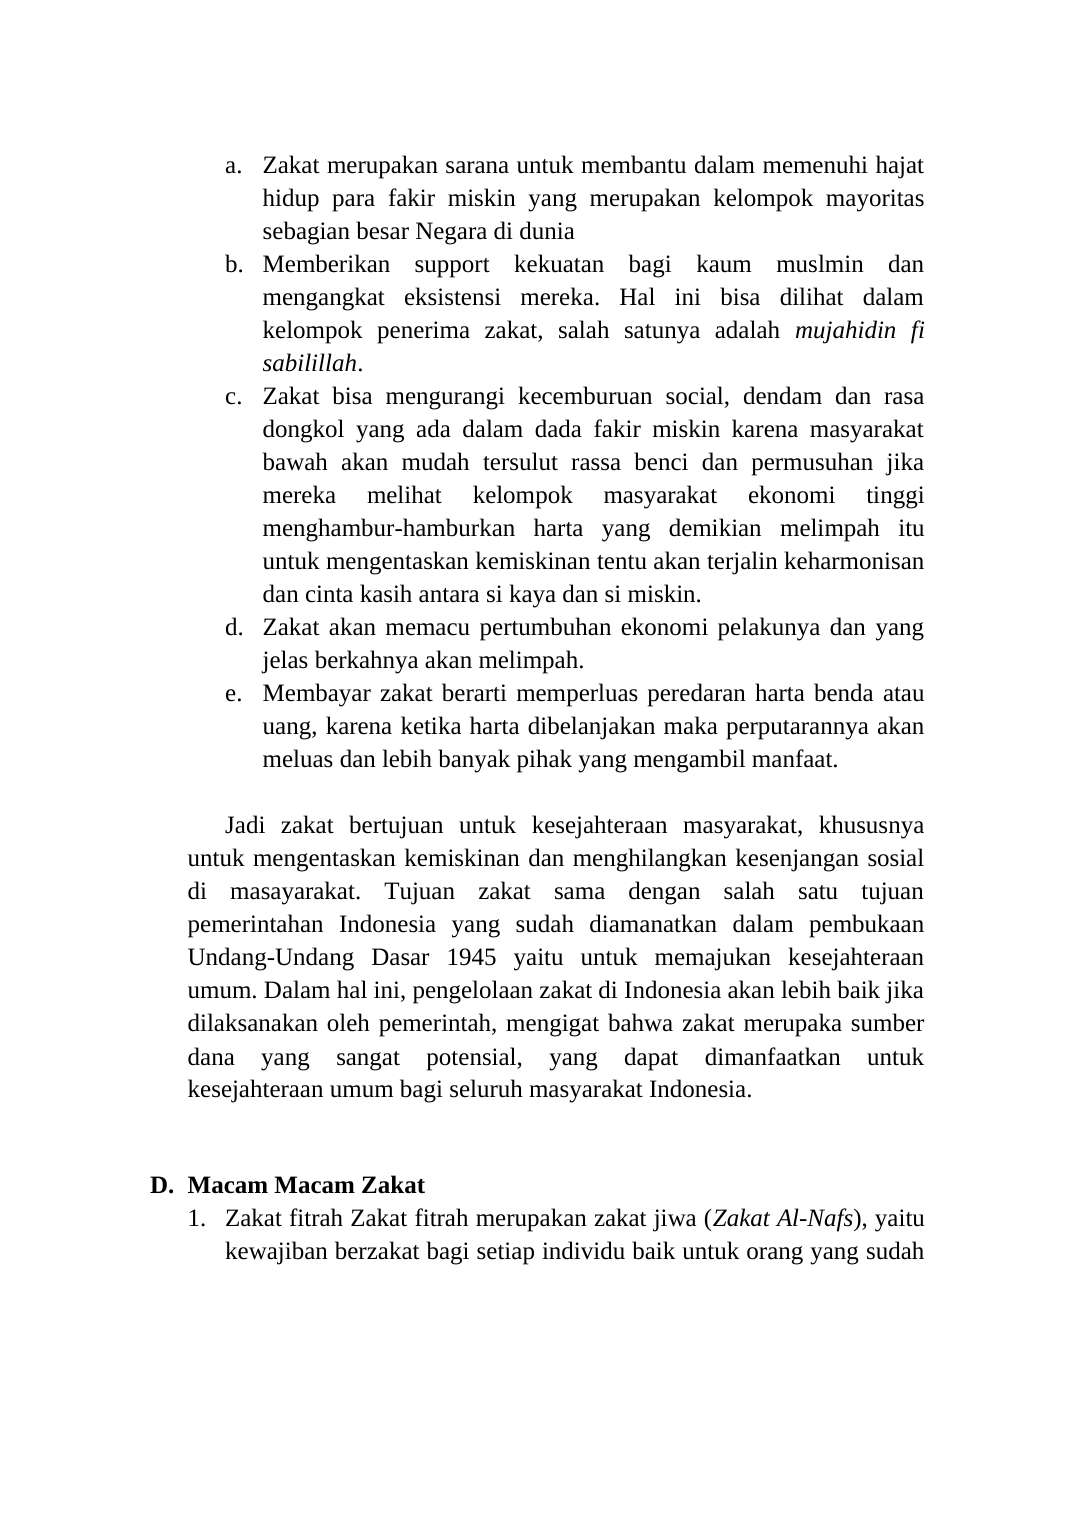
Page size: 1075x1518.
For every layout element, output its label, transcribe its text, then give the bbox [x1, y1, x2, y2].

list Membayar zakat berarti memperluas peredaran harta benda atau uang, karena ketika harta dibelanjakan maka perputarannya akan meluas dan lebih banyak pihak yang mengambil manfaat. [225, 678, 925, 773]
list Zakat akan memacu pertumbuhan ekonomi pelakunya dan yang jelas berkahnya akan melimpah. [225, 612, 925, 674]
list Zakat merupakan sarana untuk membantu dalam memenuhi hajat hidup para fakir miskin yang merupakan kelompok mayoritas sebagian besar Negara di dunia [225, 150, 925, 245]
list Macam Macam Zakat [150, 1170, 925, 1198]
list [187, 1203, 925, 1264]
list Memberikan support kekuatan bagi kaum muslmin dan mengangkat eksistensi mereka. Hal ini bisa dilihat dalam kelompok penerima zakat, salah satunya adalah mujahidin fi sabilillah. [225, 249, 925, 377]
list Zakat bisa mengurangi kecemburuan social, dendam dan rasa dongkol yang ada dalam dada fakir miskin karena masyarakat bawah akan mudah tersulut rassa benci dan permusuhan jika mereka melihat kelompok masyarakat ekonomi tinggi menghambur-hamburkan harta yang demikian melimpah itu untuk mengentaskan kemiskinan tentu akan terjalin keharmonisan dan cinta kasih antara si kaya dan si miskin. [225, 381, 925, 608]
list Jadi zakat bertujuan untuk kesejahteraan masyarakat, khususnya untuk mengentaskan kemiskinan dan menghilangkan kesenjangan sosial di masayarakat. Tujuan zakat sama dengan salah satu tujuan pemerintahan Indonesia yang sudah diamanatkan dalam pembukaan Undang-Undang Dasar 1945 yaitu untuk memajukan kesejahteraan umum. Dalam hal ini, pengelolaan zakat di Indonesia akan lebih baik jika dilaksanakan oleh pemerintah, mengigat bahwa zakat merupaka sumber dana yang sangat potensial, yang dapat dimanfaatkan untuk kesejahteraan umum bagi seluruh masyarakat Indonesia. [187, 810, 925, 1103]
